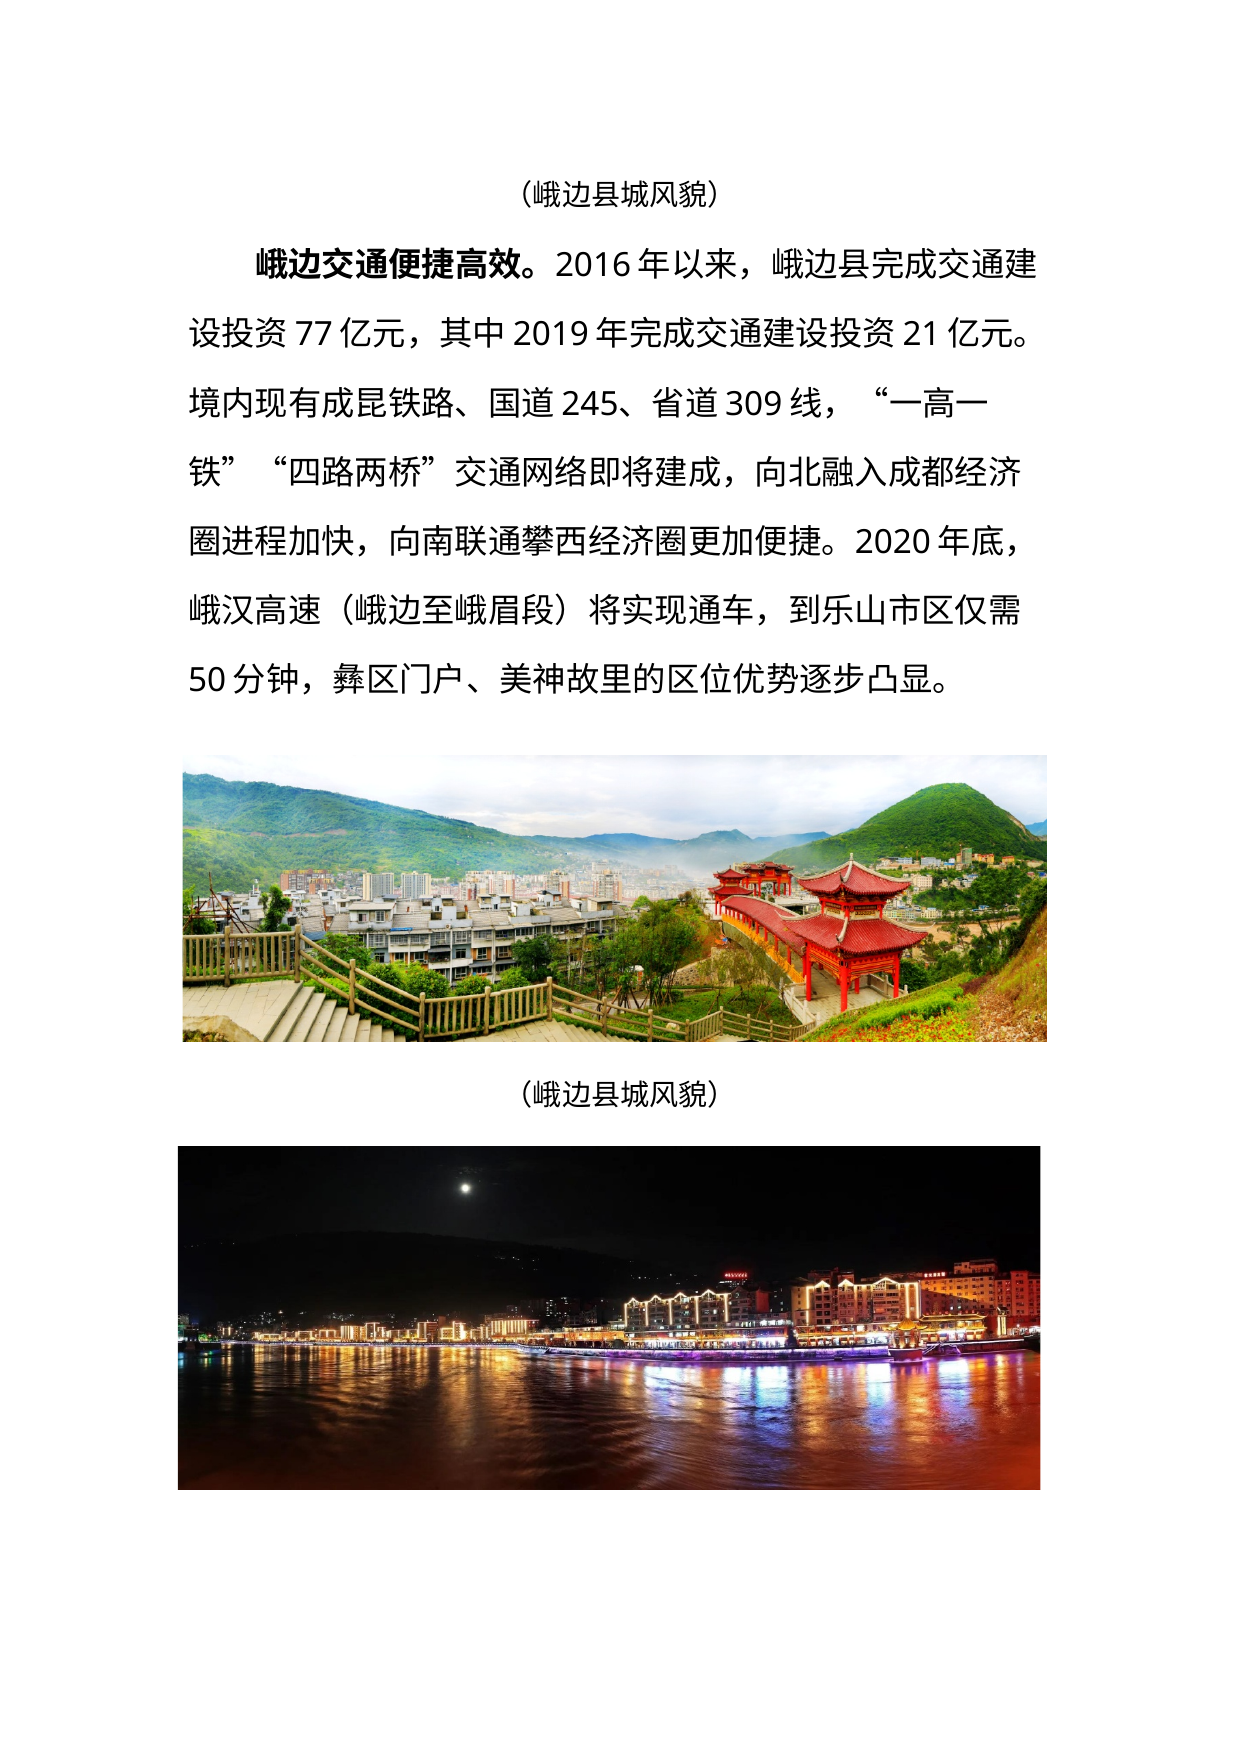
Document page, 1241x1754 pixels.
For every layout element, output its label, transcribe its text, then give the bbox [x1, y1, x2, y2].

text 峨边交通便捷高效。2016年以来，峨边县完成交通建设投资77亿元，其中2019年完成交通建设投资21亿元。境内现有成昆铁路、国道245、省道309线，“一高一铁”“四路两桥”交通网络即将建成，向北融入成都经济圈进程加快，向南联通攀西经济圈更加便捷。2020年底，峨汉高速（峨边至峨眉段）将实现通车，到乐山市区仅需50分钟，彝区门户、美神故里的区位优势逐步凸显。 [188, 228, 1052, 712]
picture [177, 1146, 1041, 1490]
text （峨边县城风貌） [188, 1058, 1052, 1127]
picture [182, 755, 1047, 1042]
text （峨边县城风貌） [188, 158, 1052, 228]
